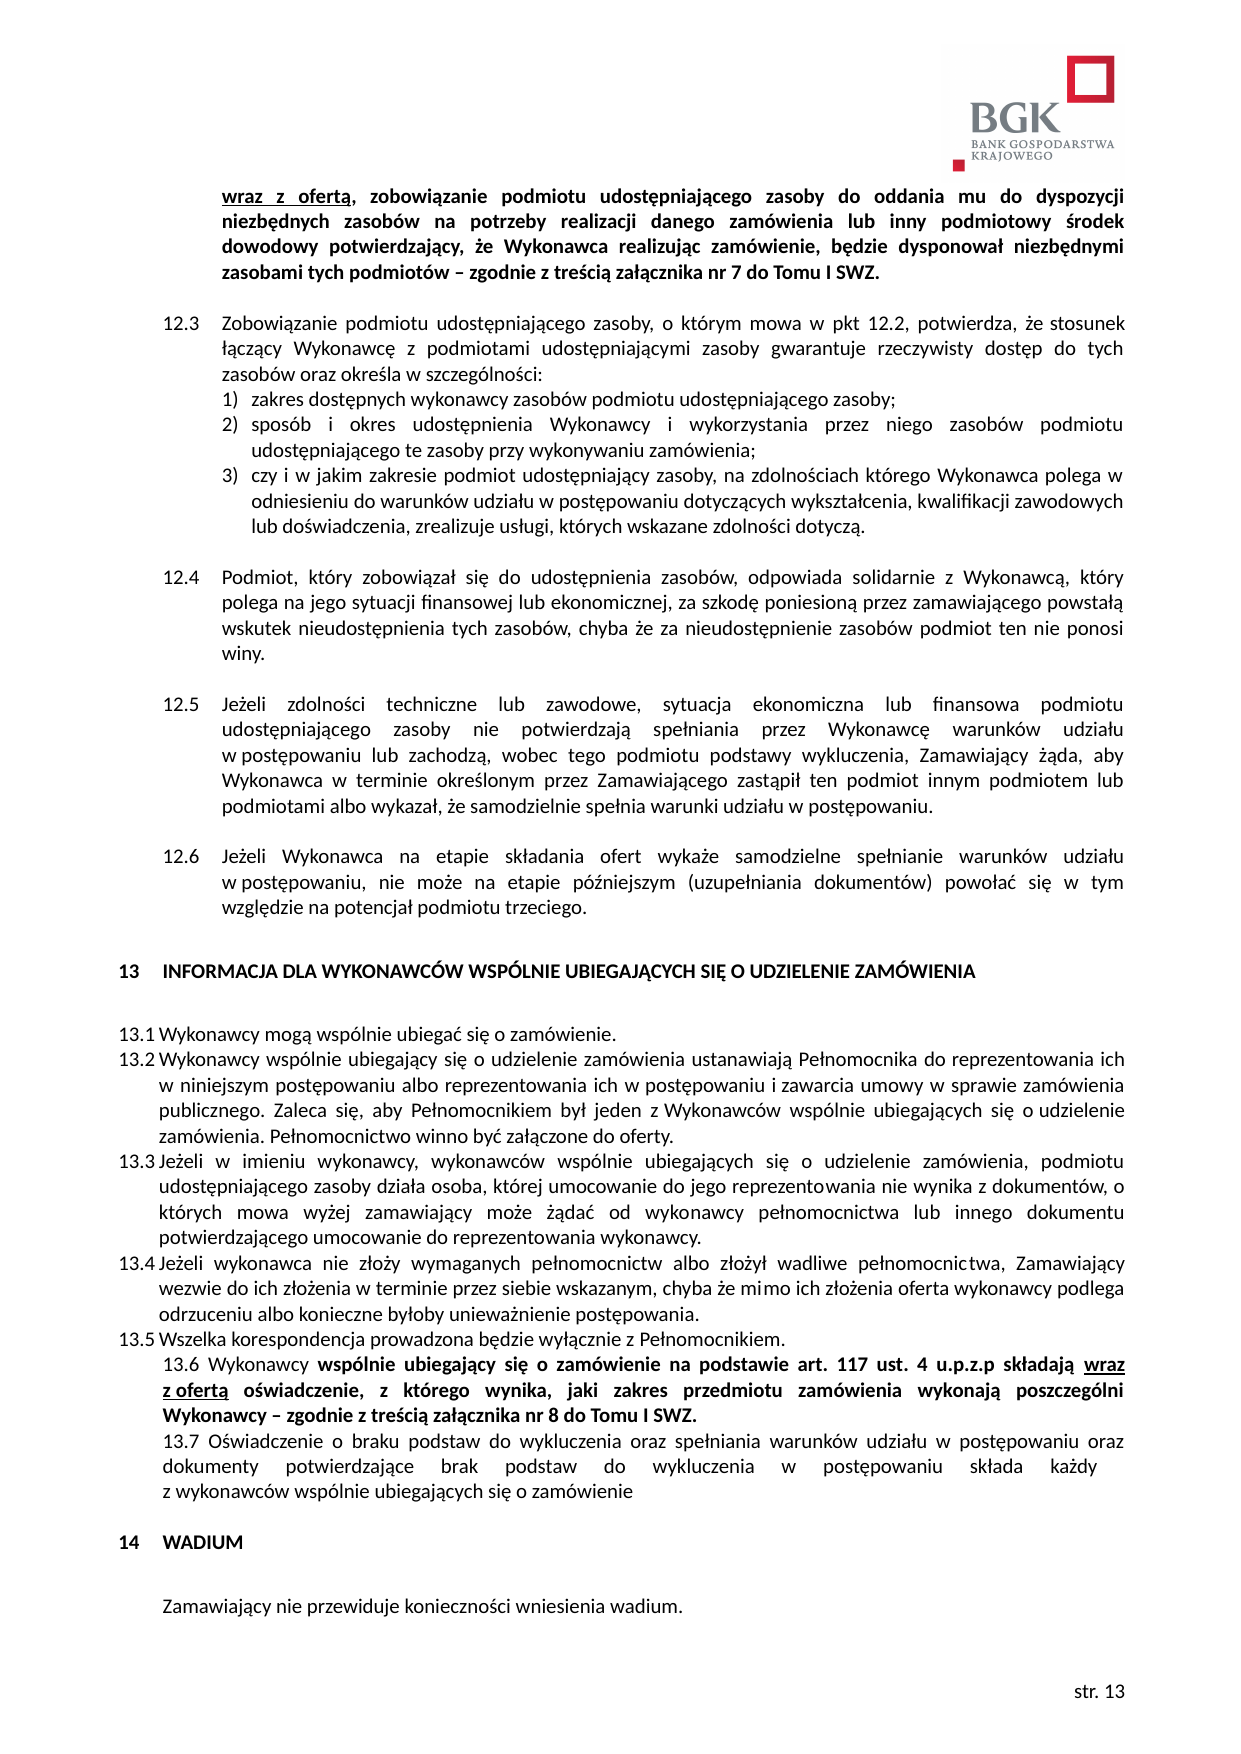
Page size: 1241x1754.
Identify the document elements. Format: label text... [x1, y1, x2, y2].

list Wykonawcy mogą wspólnie ubiegać się o zamówienie. [118, 1021, 1125, 1047]
list sposób i okres udostępnienia Wykonawcy i wykorzystania przez niego zasobów podmiotu udostępniającego te zasoby przy wykonywaniu zamówienia; [222, 412, 1125, 462]
list czy i w jakim zakresie podmiot udostępniający zasoby, na zdolnościach którego Wykonawca polega w odniesieniu do warunków udziału w postępowaniu dotyczących wykształcenia, kwalifikacji zawodowych lub doświadczenia, zrealizuje usługi, których wskazane zdolności dotyczą. [222, 462, 1125, 539]
list Jeżeli w imieniu wykonawcy, wykonawców wspólnie ubiegających się o udzielenie zamówienia, podmiotu udostępniającego zasoby działa osoba, której umocowanie do jego reprezentowania nie wynika z dokumentów, o których mowa wyżej zamawiający może żądać od wykonawcy pełnomocnictwa lub innego dokumentu potwierdzającego umocowanie do reprezentowania wykonawcy. [118, 1148, 1125, 1250]
list 13.6 Wykonawcy wspólnie ubiegający się o zamówienie na podstawie art. 117 ust. 4 u.p.z.p składają wraz z ofertą oświadczenie, z którego wynika, jaki zakres przedmiotu zamówienia wykonają poszczególni Wykonawcy – zgodnie z treścią załącznika nr 8 do Tomu I SWZ. [162, 1352, 1125, 1428]
list Jeżeli Wykonawca na etapie składania ofert wykaże samodzielne spełnianie warunków udziału w postępowaniu, nie może na etapie późniejszym (uzupełniania dokumentów) powołać się w tym względzie na potencjał podmiotu trzeciego. [162, 844, 1125, 920]
list Wszelka korespondencja prowadzona będzie wyłącznie z Pełnomocnikiem. [118, 1326, 1125, 1352]
list Zobowiązanie podmiotu udostępniającego zasoby, o którym mowa w pkt 12.2, potwierdza, że stosunek łączący Wykonawcę z podmiotami udostępniającymi zasoby gwarantuje rzeczywisty dostęp do tych zasobów oraz określa w szczególności: [162, 310, 1125, 386]
list Jeżeli wykonawca nie złoży wymaganych pełnomocnictw albo złożył wadliwe pełnomocnictwa, Zamawiający wezwie do ich złożenia w terminie przez siebie wskazanym, chyba że mimo ich złożenia oferta wykonawcy podlega odrzuceniu albo konieczne byłoby unieważnienie postępowania. [118, 1250, 1125, 1326]
list 13.7 Oświadczenie o braku podstaw do wykluczenia oraz spełniania warunków udziału w postępowaniu oraz dokumenty potwierdzające brak podstaw do wykluczenia w postępowaniu składa każdy z wykonawców wspólnie ubiegających się o zamówienie [162, 1428, 1125, 1504]
subtitle Zamawiający nie przewiduje konieczności wniesienia wadium. [162, 1593, 1125, 1618]
list Podmiot, który zobowiązał się do udostępnienia zasobów, odpowiada solidarnie z Wykonawcą, który polega na jego sytuacji finansowej lub ekonomicznej, za szkodę poniesioną przez zamawiającego powstałą wskutek nieudostępnienia tych zasobów, chyba że za nieudostępnienie zasobów podmiot ten nie ponosi winy. [162, 564, 1125, 666]
list zakres dostępnych wykonawcy zasobów podmiotu udostępniającego zasoby; [222, 386, 1125, 412]
picture [941, 44, 1125, 183]
list Wykonawcy wspólnie ubiegający się o udzielenie zamówienia ustanawiają Pełnomocnika do reprezentowania ich w niniejszym postępowaniu albo reprezentowania ich w postępowaniu i zawarcia umowy w sprawie zamówienia publicznego. Zaleca się, aby Pełnomocnikiem był jeden z Wykonawców wspólnie ubiegających się o udzielenie zamówienia. Pełnomocnictwo winno być załączone do oferty. [118, 1047, 1125, 1148]
subtitle INFORMACJA DLA WYKONAWCÓW WSPÓLNIE UBIEGAJĄCYCH SIĘ O UDZIELENIE ZAMÓWIENIA [118, 958, 1125, 983]
list WADIUM [118, 1529, 1125, 1555]
list Jeżeli zdolności techniczne lub zawodowe, sytuacja ekonomiczna lub finansowa podmiotu udostępniającego zasoby nie potwierdzają spełniania przez Wykonawcę warunków udziału w postępowaniu lub zachodzą, wobec tego podmiotu podstawy wykluczenia, Zamawiający żąda, aby Wykonawca w terminie określonym przez Zamawiającego zastąpił ten podmiot innym podmiotem lub podmiotami albo wykazał, że samodzielnie spełnia warunki udziału w postępowaniu. [162, 691, 1125, 818]
